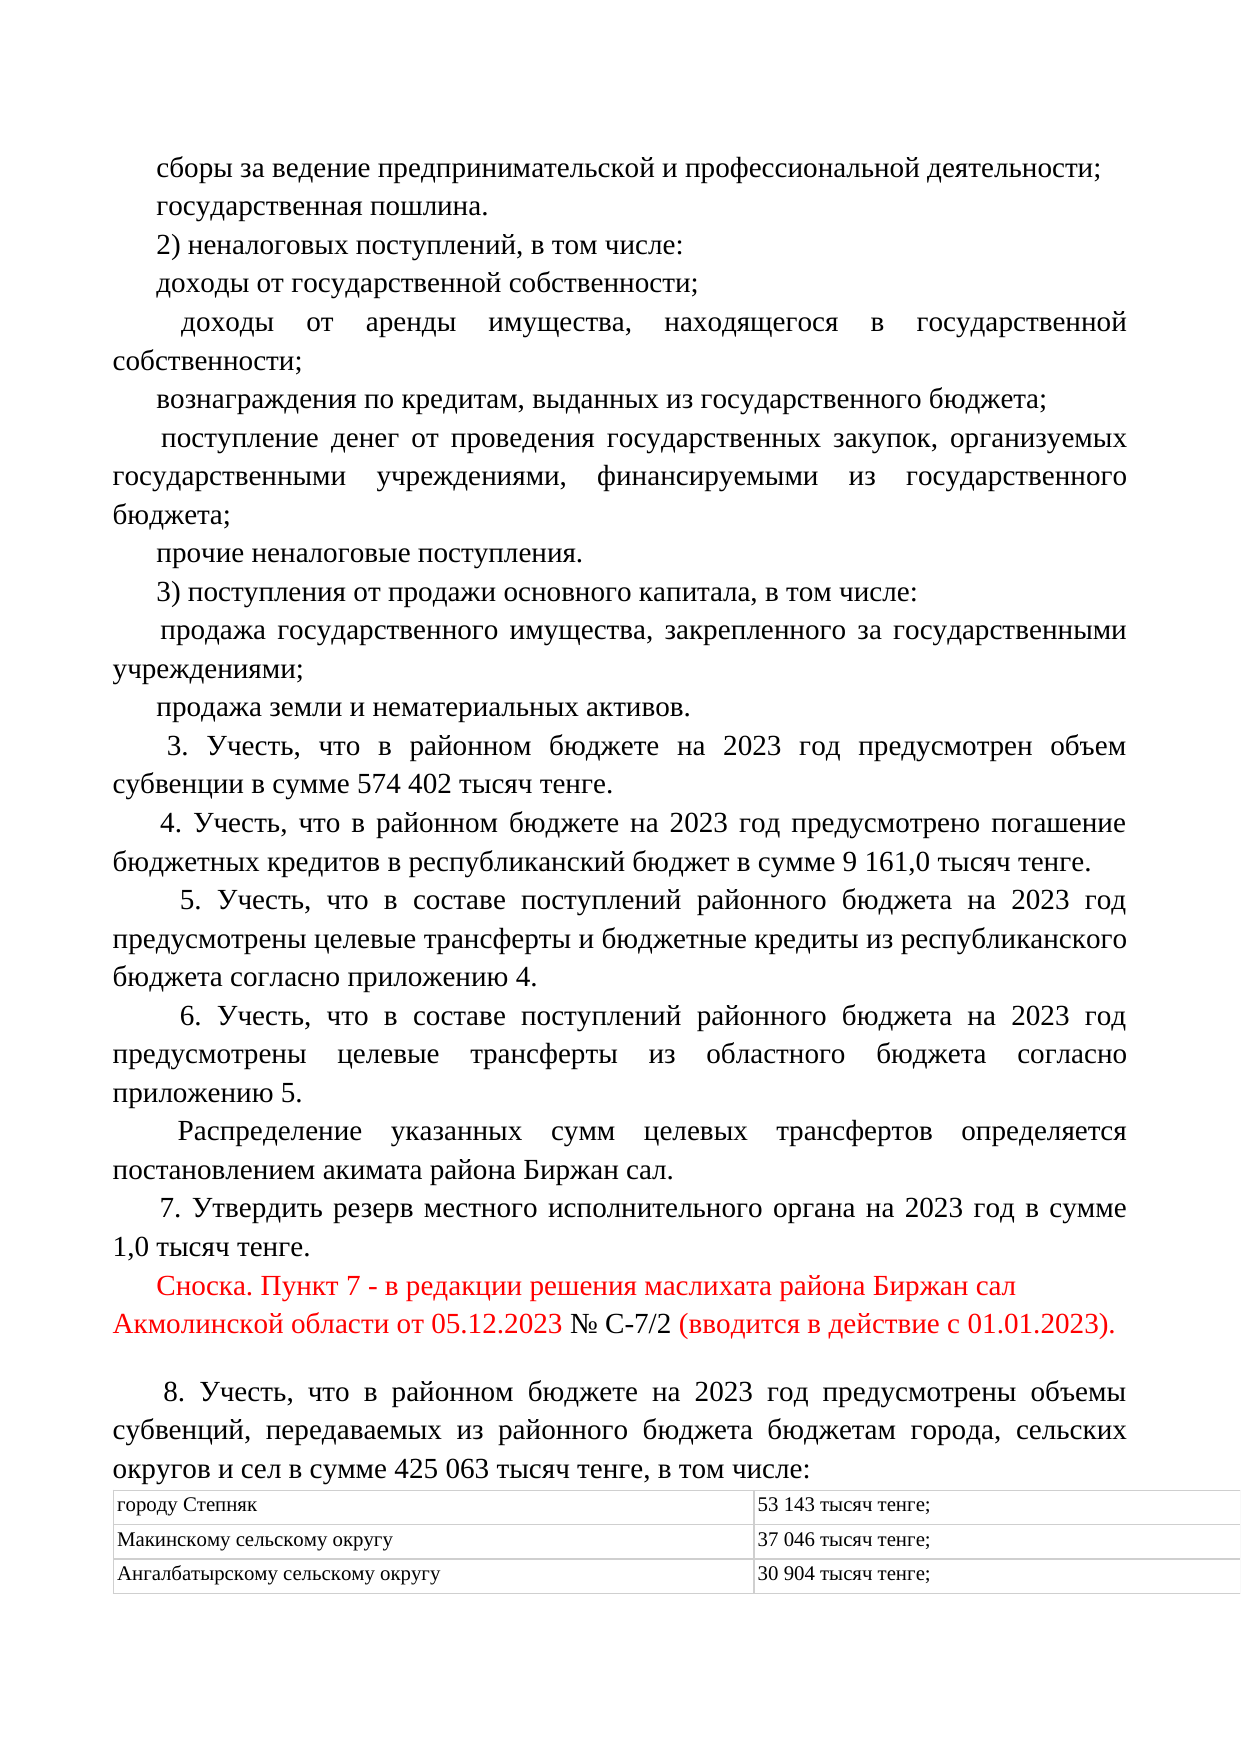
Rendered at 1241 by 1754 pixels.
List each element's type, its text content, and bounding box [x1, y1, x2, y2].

text продажа государственного имущества, закрепленного за государственными учреждениями; [112, 612, 1128, 684]
table_cell Макинскому сельскому округу [114, 1525, 753, 1558]
text 7. Утвердить резерв местного исполнительного органа на 2023 год в сумме 1,0 тысяч тенге. [112, 1191, 1128, 1263]
text Сноска. Пункт 7 - в редакции решения маслихата района Биржан сал Акмолинской области от 05.12.2023 № С-7/2 (вводится в действие с 01.01.2023). [112, 1268, 1128, 1370]
text 3) поступления от продажи основного капитала, в том числе: [112, 574, 1128, 607]
text 6. Учесть, что в составе поступлений районного бюджета на 2023 год предусмотрены целевые трансферты из областного бюджета согласно приложению 5. [112, 998, 1128, 1108]
text 2) неналоговых поступлений, в том числе: [112, 227, 1128, 261]
text 3. Учесть, что в районном бюджете на 2023 год предусмотрен объем субвенции в сумме 574 402 тысяч тенге. [112, 728, 1128, 800]
text доходы от государственной собственности; [112, 266, 1128, 299]
table_header городу Степняк [114, 1491, 753, 1524]
text поступление денег от проведения государственных закупок, организуемых государственными учреждениями, финансируемыми из государственного бюджета; [112, 420, 1128, 530]
text прочие неналоговые поступления. [112, 535, 1128, 569]
text 4. Учесть, что в районном бюджете на 2023 год предусмотрено погашение бюджетных кредитов в республиканский бюджет в сумме 9 161,0 тысяч тенге. [112, 805, 1128, 877]
text вознаграждения по кредитам, выданных из государственного бюджета; [112, 381, 1128, 415]
table_cell Ангалбатырскому сельскому округу [114, 1560, 753, 1593]
text сборы за ведение предпринимательской и профессиональной деятельности; [112, 150, 1128, 183]
text доходы от аренды имущества, находящегося в государственной собственности; [112, 304, 1128, 376]
table_header 53 143 тысяч тенге; [755, 1491, 1240, 1524]
text продажа земли и нематериальных активов. [112, 689, 1128, 723]
text 5. Учесть, что в составе поступлений районного бюджета на 2023 год предусмотрены целевые трансферты и бюджетные кредиты из республиканского бюджета согласно приложению 4. [112, 882, 1128, 993]
text государственная пошлина. [112, 188, 1128, 222]
text Распределение указанных сумм целевых трансфертов определяется постановлением акимата района Биржан сал. [112, 1113, 1128, 1186]
text 8. Учесть, что в районном бюджете на 2023 год предусмотрены объемы субвенций, передаваемых из районного бюджета бюджетам города, сельских округов и сел в сумме 425 063 тысяч тенге, в том числе: [112, 1374, 1128, 1484]
table_cell 30 904 тысяч тенге; [755, 1560, 1240, 1593]
table_cell 37 046 тысяч тенге; [755, 1525, 1240, 1558]
